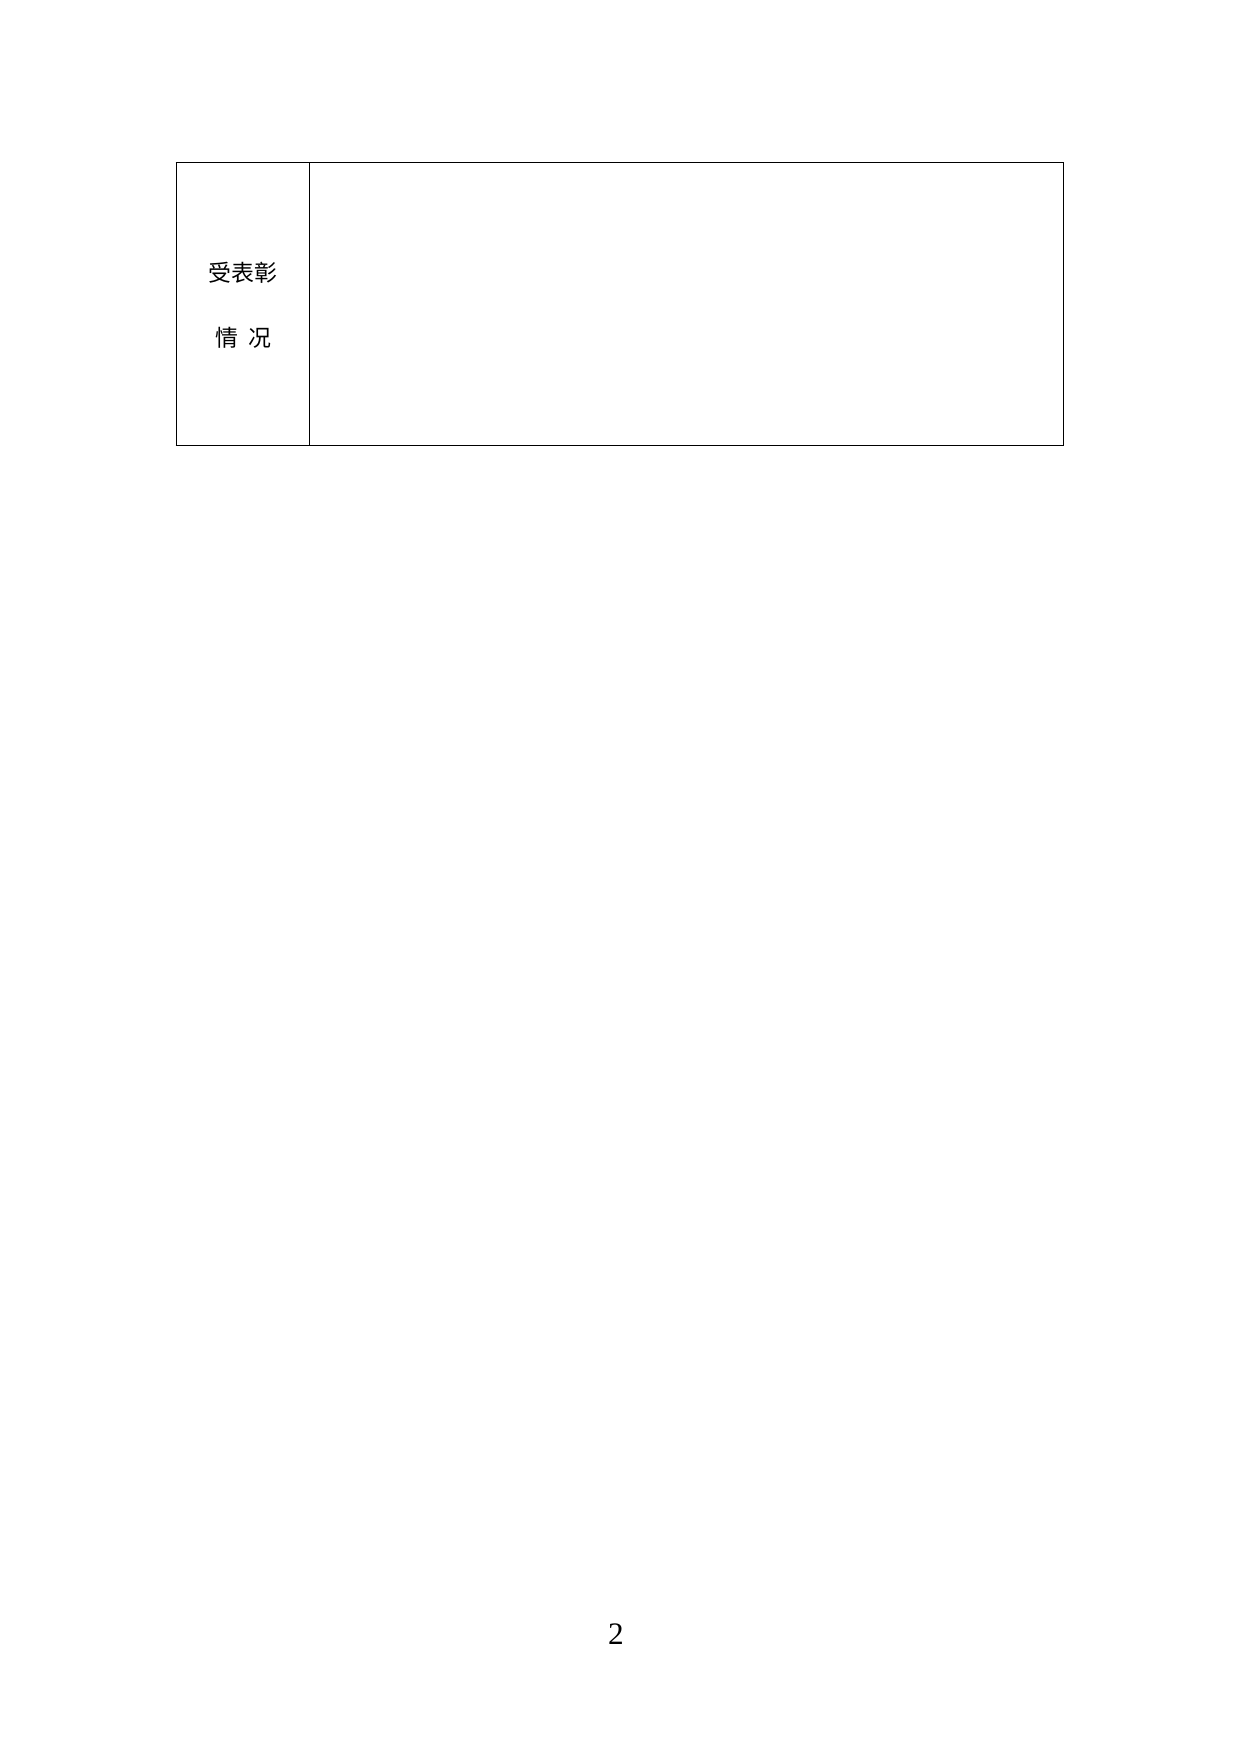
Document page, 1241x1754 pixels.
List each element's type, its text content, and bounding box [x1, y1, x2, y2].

table_cell [310, 163, 1063, 445]
table_cell 受表彰 情 况 [177, 163, 309, 445]
